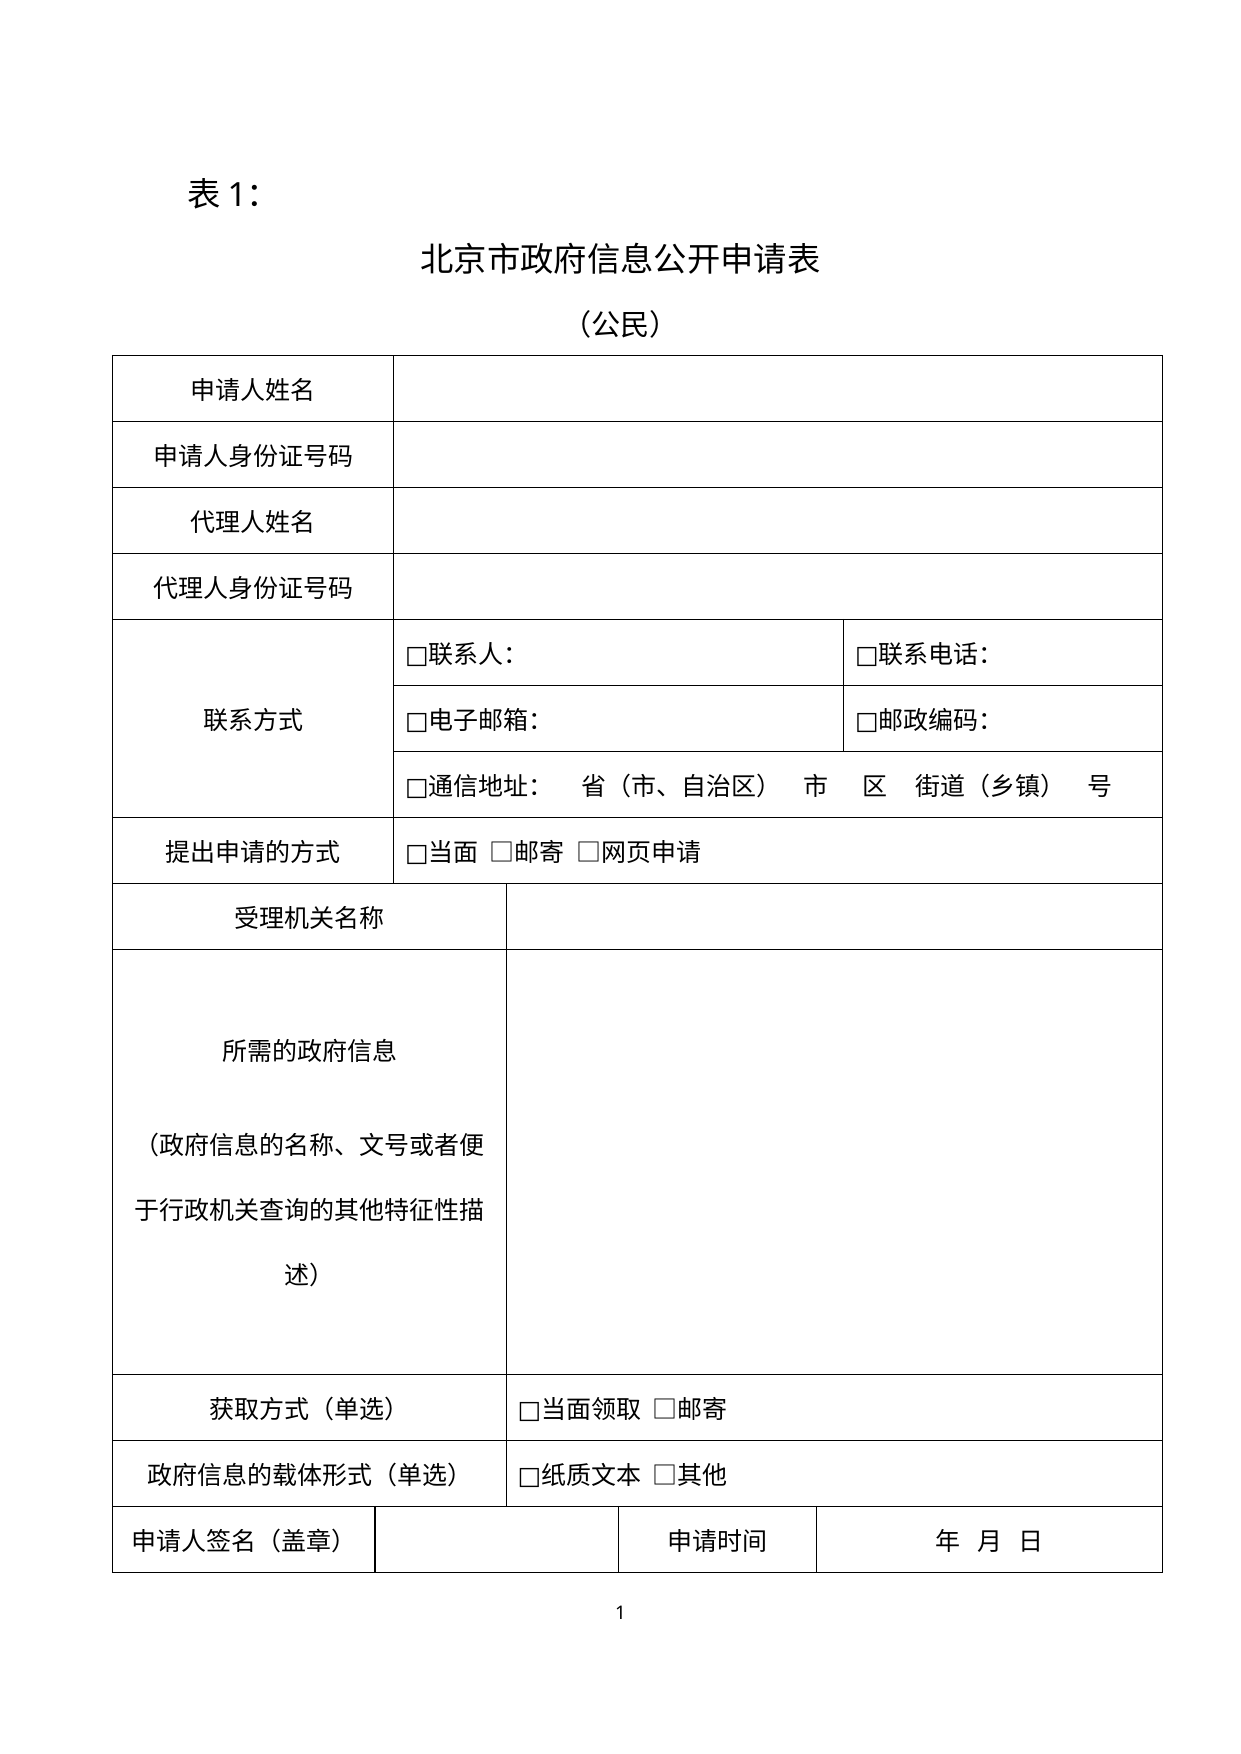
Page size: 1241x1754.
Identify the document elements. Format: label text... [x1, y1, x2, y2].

table_header 申请人姓名 [113, 356, 393, 421]
table_cell □当面领取 □邮寄 [507, 1375, 1162, 1440]
table_cell 获取方式（单选） [113, 1375, 506, 1440]
table_cell 所需的政府信息 （政府信息的名称、文号或者便于行政机关查询的其他特征性描述） [113, 950, 506, 1374]
text 表1： [187, 160, 1053, 225]
table_cell [394, 554, 1162, 619]
table_cell [394, 488, 1162, 553]
text （公民） [187, 290, 1053, 355]
table_cell [376, 1507, 618, 1572]
table_cell □联系人： [394, 620, 843, 685]
table_cell 代理人身份证号码 [113, 554, 393, 619]
table_cell □纸质文本 □其他 [507, 1441, 1162, 1506]
table_cell 申请人签名（盖章） [113, 1507, 374, 1572]
table_cell [507, 884, 1162, 949]
table_cell [394, 422, 1162, 487]
table_cell 政府信息的载体形式（单选） [113, 1441, 506, 1506]
table_cell 申请人身份证号码 [113, 422, 393, 487]
text 北京市政府信息公开申请表 [187, 225, 1053, 290]
table_cell 联系方式 [113, 620, 393, 817]
table_cell □邮政编码： [844, 686, 1162, 751]
table_cell 提出申请的方式 [113, 818, 393, 883]
table_cell 申请时间 [619, 1507, 816, 1572]
table_cell [507, 950, 1162, 1374]
table_cell □通信地址： 省（市、自治区） 市 区 街道（乡镇） 号 [394, 752, 1162, 817]
table_cell 代理人姓名 [113, 488, 393, 553]
table_cell □电子邮箱： [394, 686, 843, 751]
table_cell 年 月 日 [817, 1507, 1162, 1572]
table_header [394, 356, 1162, 421]
table_cell □联系电话： [844, 620, 1162, 685]
table_cell 受理机关名称 [113, 884, 506, 949]
table_cell □当面 □邮寄 □网页申请 [394, 818, 1162, 883]
